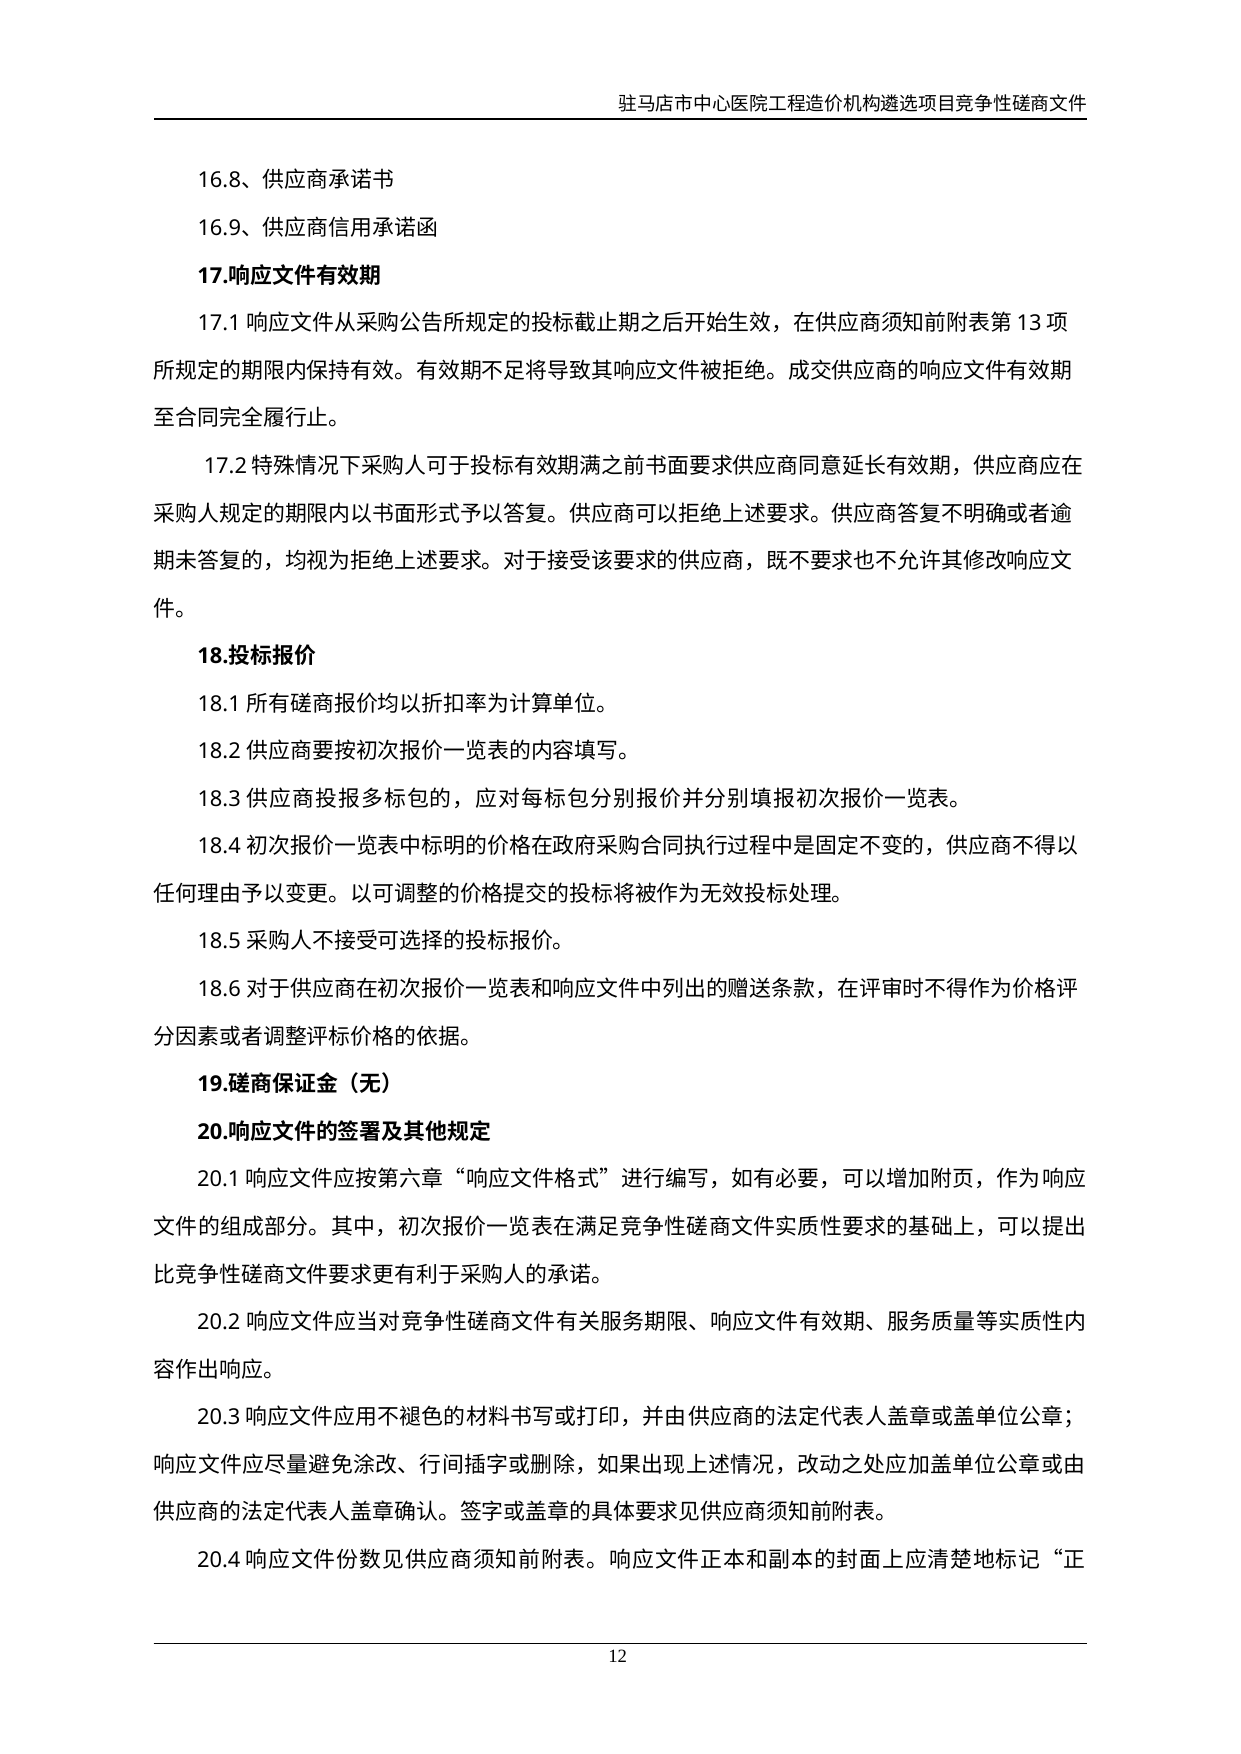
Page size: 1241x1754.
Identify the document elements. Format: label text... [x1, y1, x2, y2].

text 18.3 供应商投报多标包的，应对每标包分别报价并分别填报初次报价一览表。 [153, 781, 1087, 813]
text 20.响应文件的签署及其他规定 [153, 1114, 1087, 1146]
text 18.4 初次报价一览表中标明的价格在政府采购合同执行过程中是固定不变的，供应商不得以任何理由予以变更。以可调整的价格提交的投标将被作为无效投标处理。 [153, 828, 1087, 908]
text 18.2 供应商要按初次报价一览表的内容填写。 [153, 733, 1087, 765]
text 18.1 所有磋商报价均以折扣率为计算单位。 [153, 686, 1087, 717]
text 16.9、供应商信用承诺函 [153, 210, 1087, 242]
text 19.磋商保证金（无） [153, 1066, 1087, 1098]
text 16.8、供应商承诺书 [153, 162, 1087, 194]
text 18.6 对于供应商在初次报价一览表和响应文件中列出的赠送条款，在评审时不得作为价格评分因素或者调整评标价格的依据。 [153, 971, 1087, 1050]
text 17.2特殊情况下采购人可于投标有效期满之前书面要求供应商同意延长有效期，供应商应在采购人规定的期限内以书面形式予以答复。供应商可以拒绝上述要求。供应商答复不明确或者逾期未答复的，均视为拒绝上述要求。对于接受该要求的供应商，既不要求也不允许其修改响应文件。 [153, 448, 1087, 622]
text 18.投标报价 [153, 638, 1087, 670]
text 20.1响应文件应按第六章“响应文件格式”进行编写，如有必要，可以增加附页，作为响应文件的组成部分。其中，初次报价一览表在满足竞争性磋商文件实质性要求的基础上，可以提出比竞争性磋商文件要求更有利于采购人的承诺。 [153, 1161, 1087, 1288]
text 20.3响应文件应用不褪色的材料书写或打印，并由供应商的法定代表人盖章或盖单位公章；响应文件应尽量避免涂改、行间插字或删除，如果出现上述情况，改动之处应加盖单位公章或由供应商的法定代表人盖章确认。签字或盖章的具体要求见供应商须知前附表。 [153, 1399, 1087, 1526]
text 17.1 响应文件从采购公告所规定的投标截止期之后开始生效，在供应商须知前附表第13项所规定的期限内保持有效。有效期不足将导致其响应文件被拒绝。成交供应商的响应文件有效期至合同完全履行止。 [153, 305, 1087, 432]
text 18.5 采购人不接受可选择的投标报价。 [153, 923, 1087, 955]
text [153, 1542, 1087, 1573]
text 17.响应文件有效期 [153, 258, 1087, 289]
text 20.2 响应文件应当对竞争性磋商文件有关服务期限、响应文件有效期、服务质量等实质性内容作出响应。 [153, 1304, 1087, 1383]
